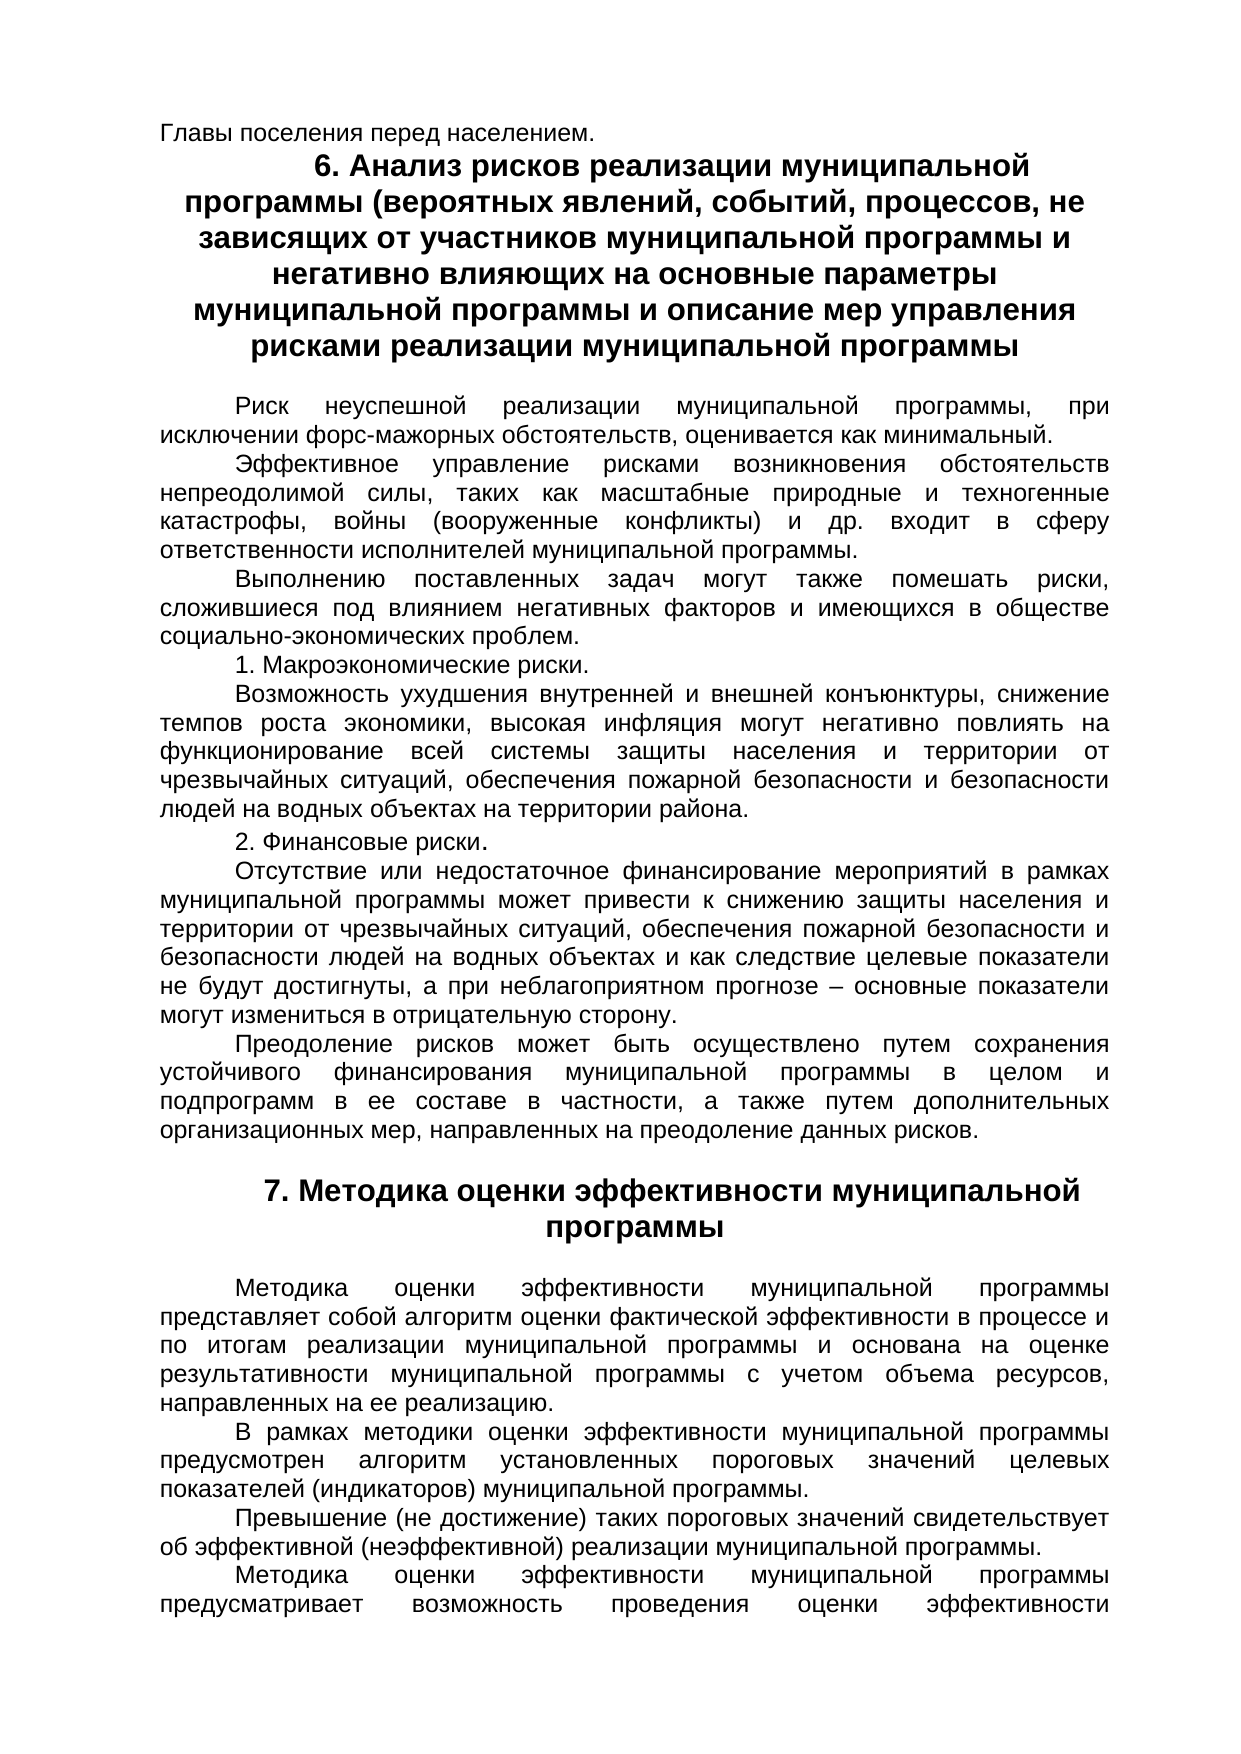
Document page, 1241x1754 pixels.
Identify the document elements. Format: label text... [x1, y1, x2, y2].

text В рамках методики оценки эффективности муниципальной программы предусмотрен алгоритм установленных пороговых значений целевых показателей (индикаторов) муниципальной программы. [159, 1417, 1110, 1503]
text Риск неуспешной реализации муниципальной программы, при исключении форс-мажорных обстоятельств, оценивается как минимальный. [159, 391, 1110, 449]
text 1. Макроэкономические риски. [159, 650, 1110, 679]
text Отсутствие или недостаточное финансирование мероприятий в рамках муниципальной программы может привести к снижению защиты населения и территории от чрезвычайных ситуаций, обеспечения пожарной безопасности и безопасности людей на водных объектах и как следствие целевые показатели не будут достигнуты, а при неблагоприятном прогнозе – основные показатели могут измениться в отрицательную сторону. [159, 856, 1110, 1028]
text 7. Методика оценки эффективности муниципальной программы [159, 1172, 1110, 1244]
text Эффективное управление рисками возникновения обстоятельств непреодолимой силы, таких как масштабные природные и техногенные катастрофы, войны (вооруженные конфликты) и др. входит в сферу ответственности исполнителей муниципальной программы. [159, 449, 1110, 564]
text 6. Анализ рисков реализации муниципальной программы (вероятных явлений, событий, процессов, не зависящих от участников муниципальной программы и негативно влияющих на основные параметры муниципальной программы и описание мер управления рисками реализации муниципальной программы [159, 147, 1110, 362]
text Преодоление рисков может быть осуществлено путем сохранения устойчивого финансирования муниципальной программы в целом и подпрограмм в ее составе в частности, а также путем дополнительных организационных мер, направленных на преодоление данных рисков. [159, 1028, 1110, 1143]
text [159, 1560, 1110, 1618]
text Возможность ухудшения внутренней и внешней конъюнктуры, снижение темпов роста экономики, высокая инфляция могут негативно повлиять на функционирование всей системы защиты населения и территории от чрезвычайных ситуаций, обеспечения пожарной безопасности и безопасности людей на водных объектах на территории района. [159, 679, 1110, 822]
text 2. Финансовые риски. [159, 822, 1110, 856]
text Выполнению поставленных задач могут также помешать риски, сложившиеся под влиянием негативных факторов и имеющихся в обществе социально-экономических проблем. [159, 564, 1110, 650]
text Методика оценки эффективности муниципальной программы представляет собой алгоритм оценки фактической эффективности в процессе и по итогам реализации муниципальной программы и основана на оценке результативности муниципальной программы с учетом объема ресурсов, направленных на ее реализацию. [159, 1273, 1110, 1417]
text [159, 118, 1110, 147]
text Превышение (не достижение) таких пороговых значений свидетельствует об эффективной (неэффективной) реализации муниципальной программы. [159, 1503, 1110, 1560]
